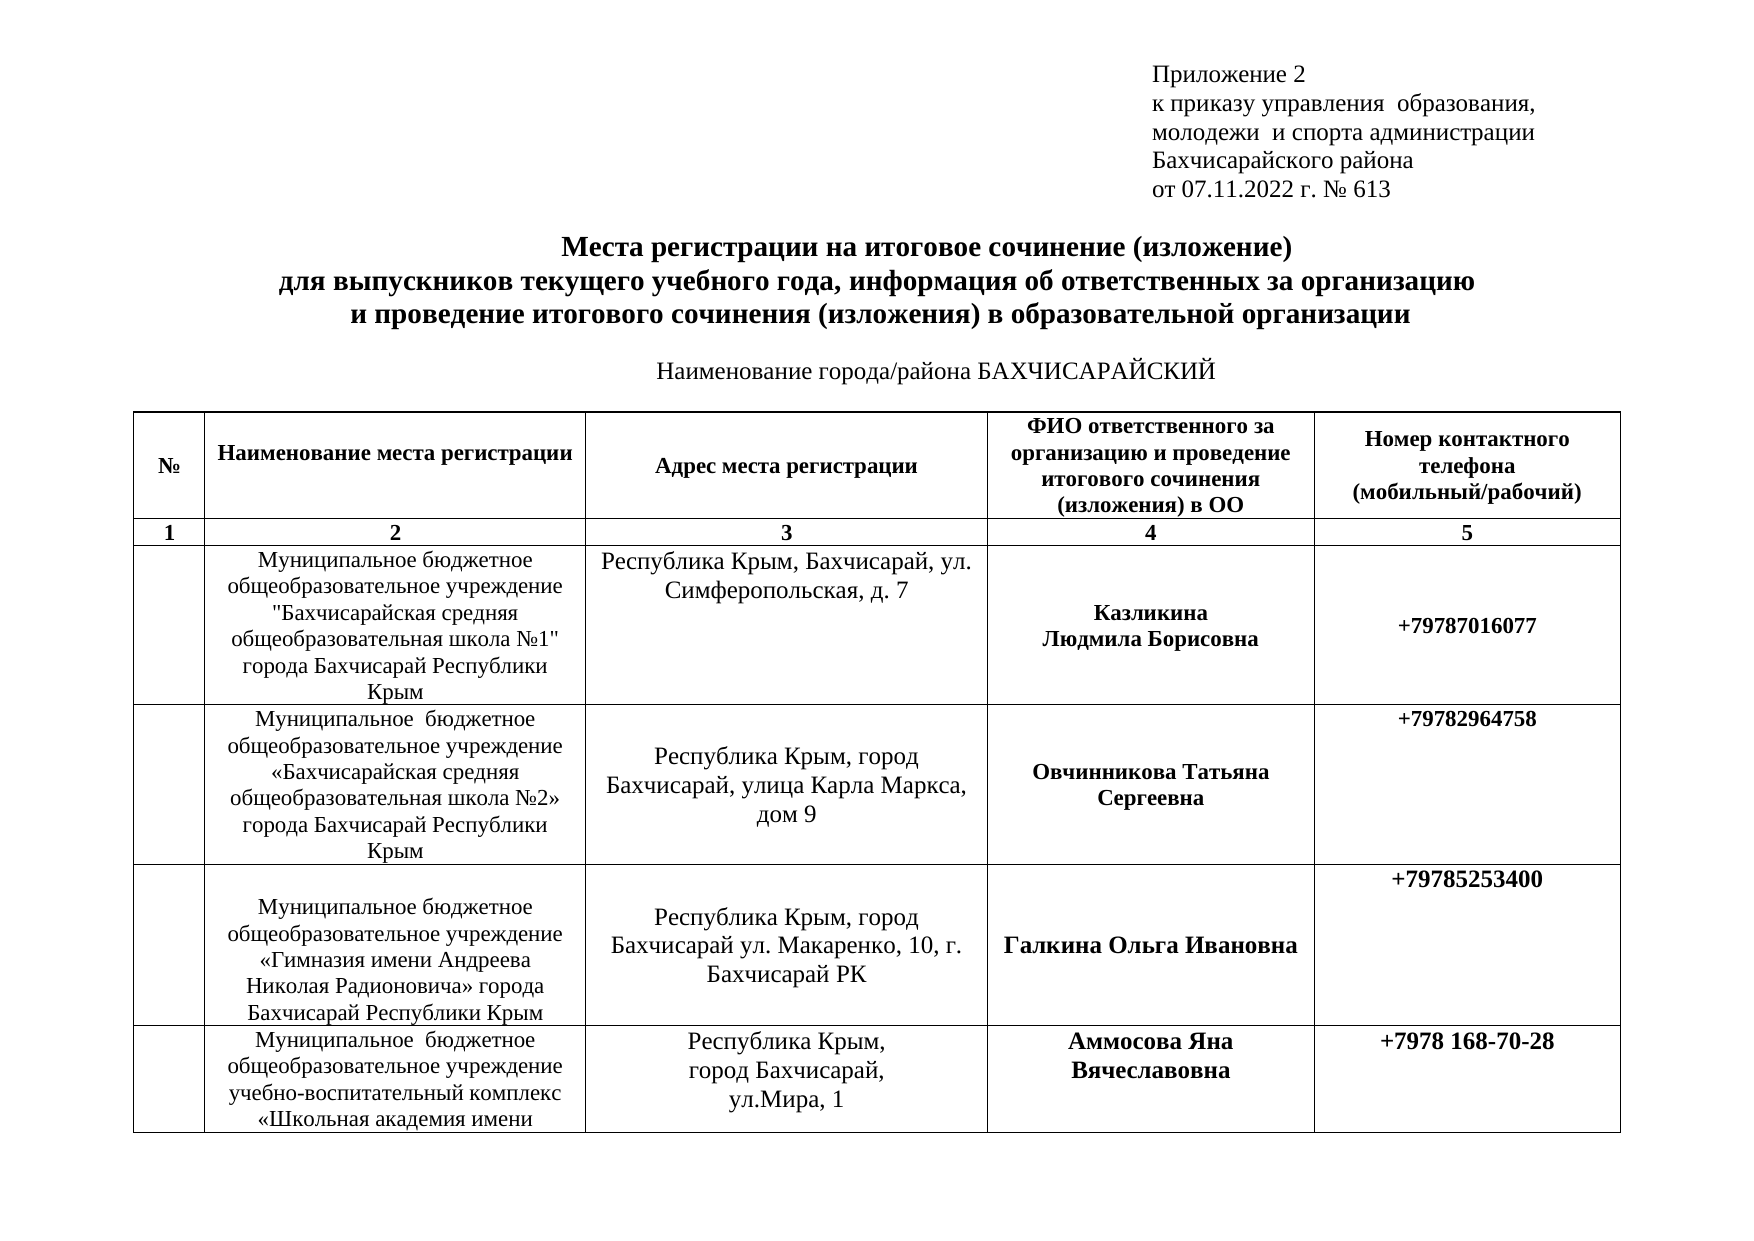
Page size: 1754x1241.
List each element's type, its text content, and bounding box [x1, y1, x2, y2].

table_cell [988, 1026, 1314, 1132]
text Приложение 2 [1152, 59, 1636, 88]
table_cell [134, 546, 204, 704]
text от 07.11.2022 г. № 613 [1152, 174, 1636, 203]
text к приказу управления образования, молодежи и спорта администрации Бахчисарайского района [1152, 88, 1636, 174]
table_cell Республика Крым, Бахчисарай, ул. Симферопольская, д. 7 [586, 546, 987, 704]
table_cell 4 [988, 519, 1314, 545]
table_cell Муниципальное бюджетное общеобразовательное учреждение «Бахчисарайская средняя общеобразовательная школа №2» города Бахчисарай Республики Крым [205, 705, 585, 863]
table_cell 2 [205, 519, 585, 545]
table_cell Муниципальное бюджетное общеобразовательное учреждение "Бахчисарайская средняя общеобразовательная школа №1" города Бахчисарай Республики Крым [205, 546, 585, 704]
table_cell Муниципальное бюджетное общеобразовательное учреждение «Гимназия имени Андреева Николая Радионовича» города Бахчисарай Республики Крым [205, 865, 585, 1025]
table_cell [586, 1026, 987, 1132]
table_cell Галкина Ольга Ивановна [988, 865, 1314, 1025]
table_cell 3 [586, 519, 987, 545]
table_cell [134, 705, 204, 863]
table_cell +7978 168-70-28 [1315, 1026, 1620, 1132]
table_header ФИО ответственного за организацию и проведение итогового сочинения (изложения) в ОО [988, 413, 1314, 518]
table_cell Республика Крым, город Бахчисарай, улица Карла Маркса, дом 9 [586, 705, 987, 863]
table_cell [134, 1026, 204, 1132]
table_cell +79785253400 [1315, 865, 1620, 1025]
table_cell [205, 1026, 585, 1132]
table_cell Казликина Людмила Борисовна [988, 546, 1314, 704]
table_cell Республика Крым, город Бахчисарай ул. Макаренко, 10, г. Бахчисарай РК [586, 865, 987, 1025]
table_cell +79782964758 [1315, 705, 1620, 863]
table_cell 1 [134, 519, 204, 545]
table_cell [134, 865, 204, 1025]
table_header Адрес места регистрации [586, 413, 987, 518]
table_cell 5 [1315, 519, 1620, 545]
table_header Наименование места регистрации [205, 413, 585, 518]
table_cell Овчинникова Татьяна Сергеевна [988, 705, 1314, 863]
table_header № [134, 413, 204, 518]
text для выпускников текущего учебного года, информация об ответственных за организацию [118, 263, 1636, 296]
text и проведение итогового сочинения (изложения) в образовательной организации [118, 296, 1636, 330]
table_header Номер контактного телефона (мобильный/рабочий) [1315, 413, 1620, 518]
table_cell +79787016077 [1315, 546, 1620, 704]
text Места регистрации на итоговое сочинение (изложение) [561, 229, 1636, 263]
text Наименование города/района БАХЧИСАРАЙСКИЙ [236, 356, 1636, 385]
